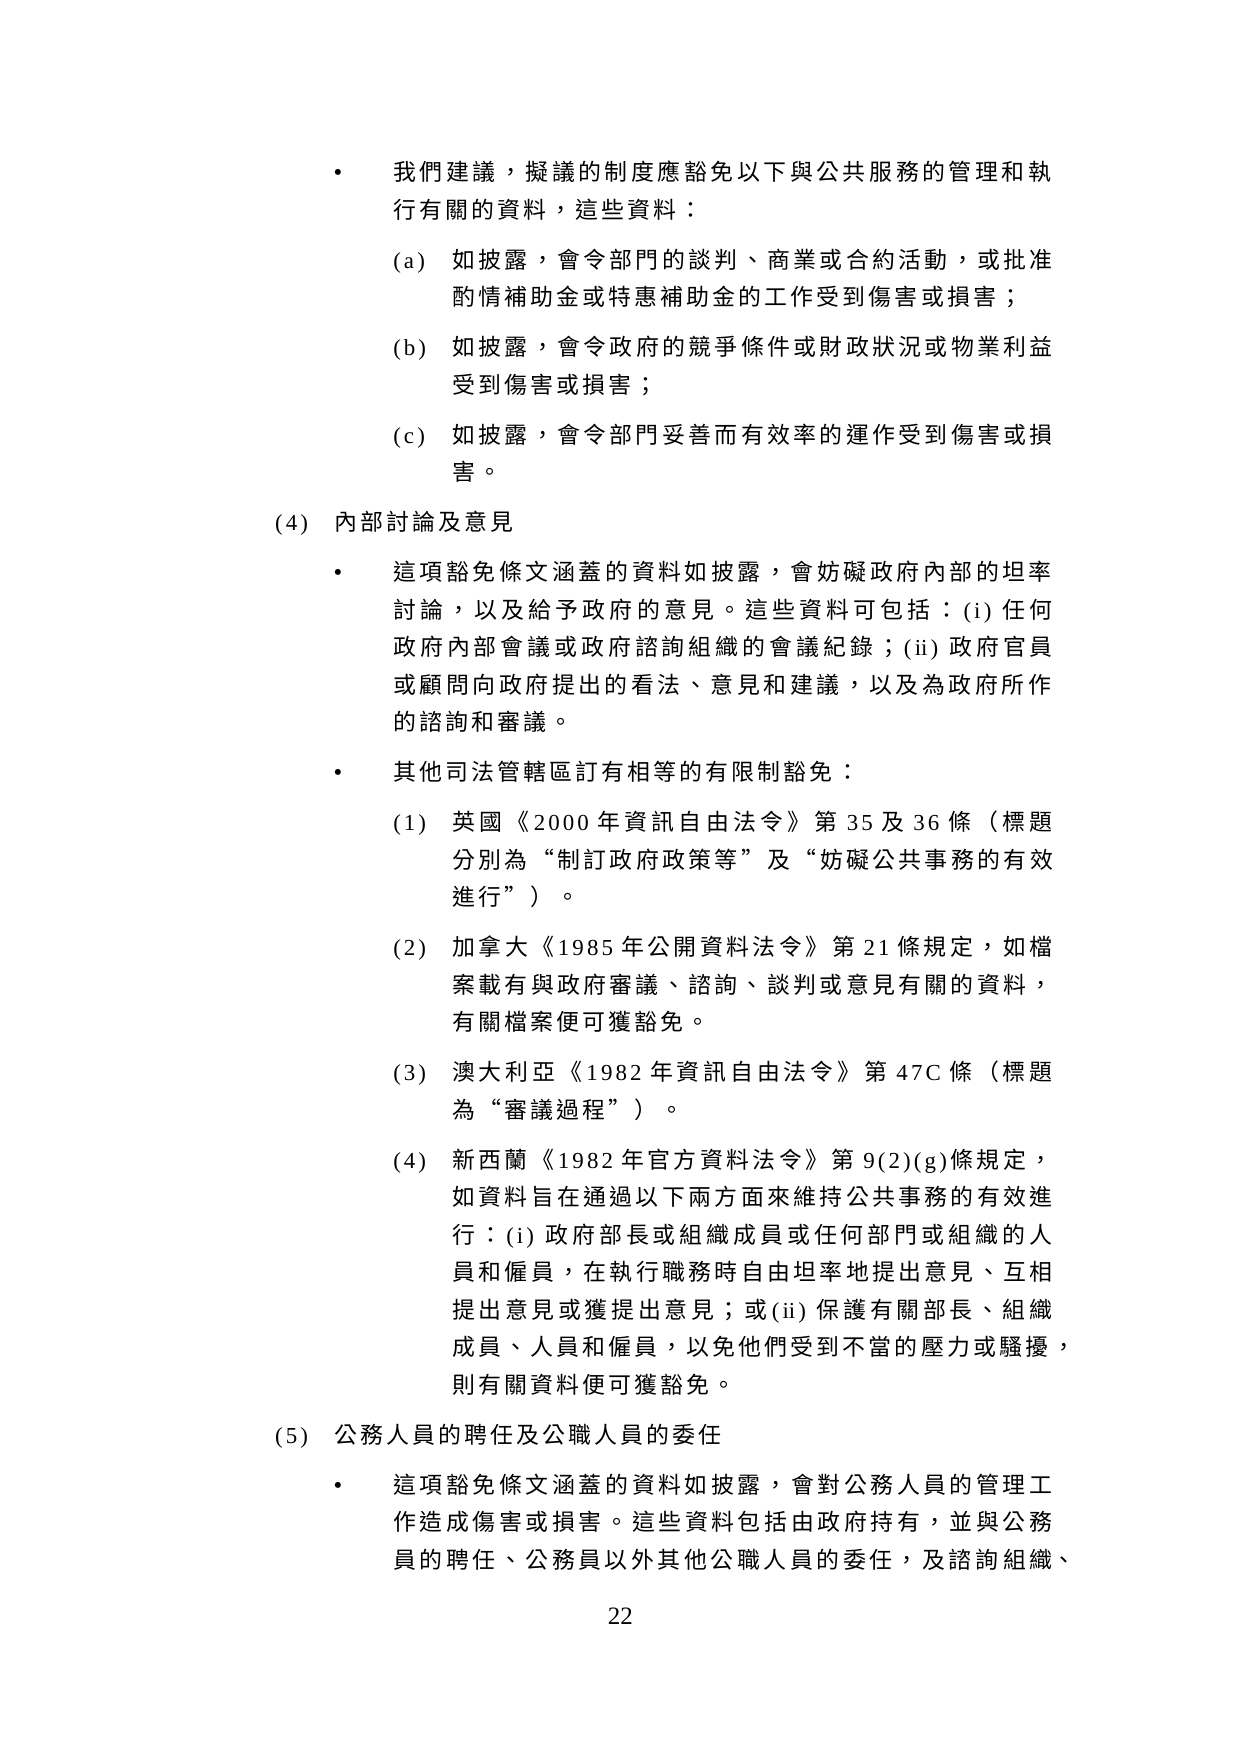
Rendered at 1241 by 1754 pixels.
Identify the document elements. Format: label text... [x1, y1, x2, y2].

text (1) 英國《2000年資訊自由法令》第35及36條（標題分別為“制訂政府政策等”及“妨礙公共事務的有效進行”）。 [393, 800, 1053, 912]
text (2) 加拿大《1985年公開資料法令》第21條規定，如檔案載有與政府審議、諮詢、談判或意見有關的資料，有關檔案便可獲豁免。 [393, 925, 1053, 1037]
text (c) 如披露，會令部門妥善而有效率的運作受到傷害或損害。 [393, 412, 1053, 487]
text (4) 內部討論及意見 [275, 500, 1053, 537]
text 這項豁免條文涵蓋的資料如披露，會妨礙政府內部的坦率討論，以及給予政府的意見。這些資料可包括：(i)任何政府內部會議或政府諮詢組織的會議紀錄；(ii)政府官員或顧問向政府提出的看法、意見和建議，以及為政府所作的諮詢和審議。 [334, 550, 1053, 737]
text 其他司法管轄區訂有相等的有限制豁免： [334, 750, 1053, 787]
text (4) 新西蘭《1982年官方資料法令》第9(2)(g)條規定，如資料旨在通過以下兩方面來維持公共事務的有效進行：(i)政府部長或組織成員或任何部門或組織的人員和僱員，在執行職務時自由坦率地提出意見、互相提出意見或獲提出意見；或(ii)保護有關部長、組織成員、人員和僱員，以免他們受到不當的壓力或騷擾，則有關資料便可獲豁免。 [393, 1137, 1053, 1400]
text (5) 公務人員的聘任及公職人員的委任 [275, 1412, 1053, 1450]
text 我們建議，擬議的制度應豁免以下與公共服務的管理和執行有關的資料，這些資料： [334, 150, 1053, 225]
text (a) 如披露，會令部門的談判、商業或合約活動，或批准酌情補助金或特惠補助金的工作受到傷害或損害； [393, 237, 1053, 312]
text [334, 1462, 1053, 1575]
text (3) 澳大利亞《1982年資訊自由法令》第47C條（標題為“審議過程”）。 [393, 1050, 1053, 1125]
text (b) 如披露，會令政府的競爭條件或財政狀況或物業利益受到傷害或損害； [393, 325, 1053, 400]
